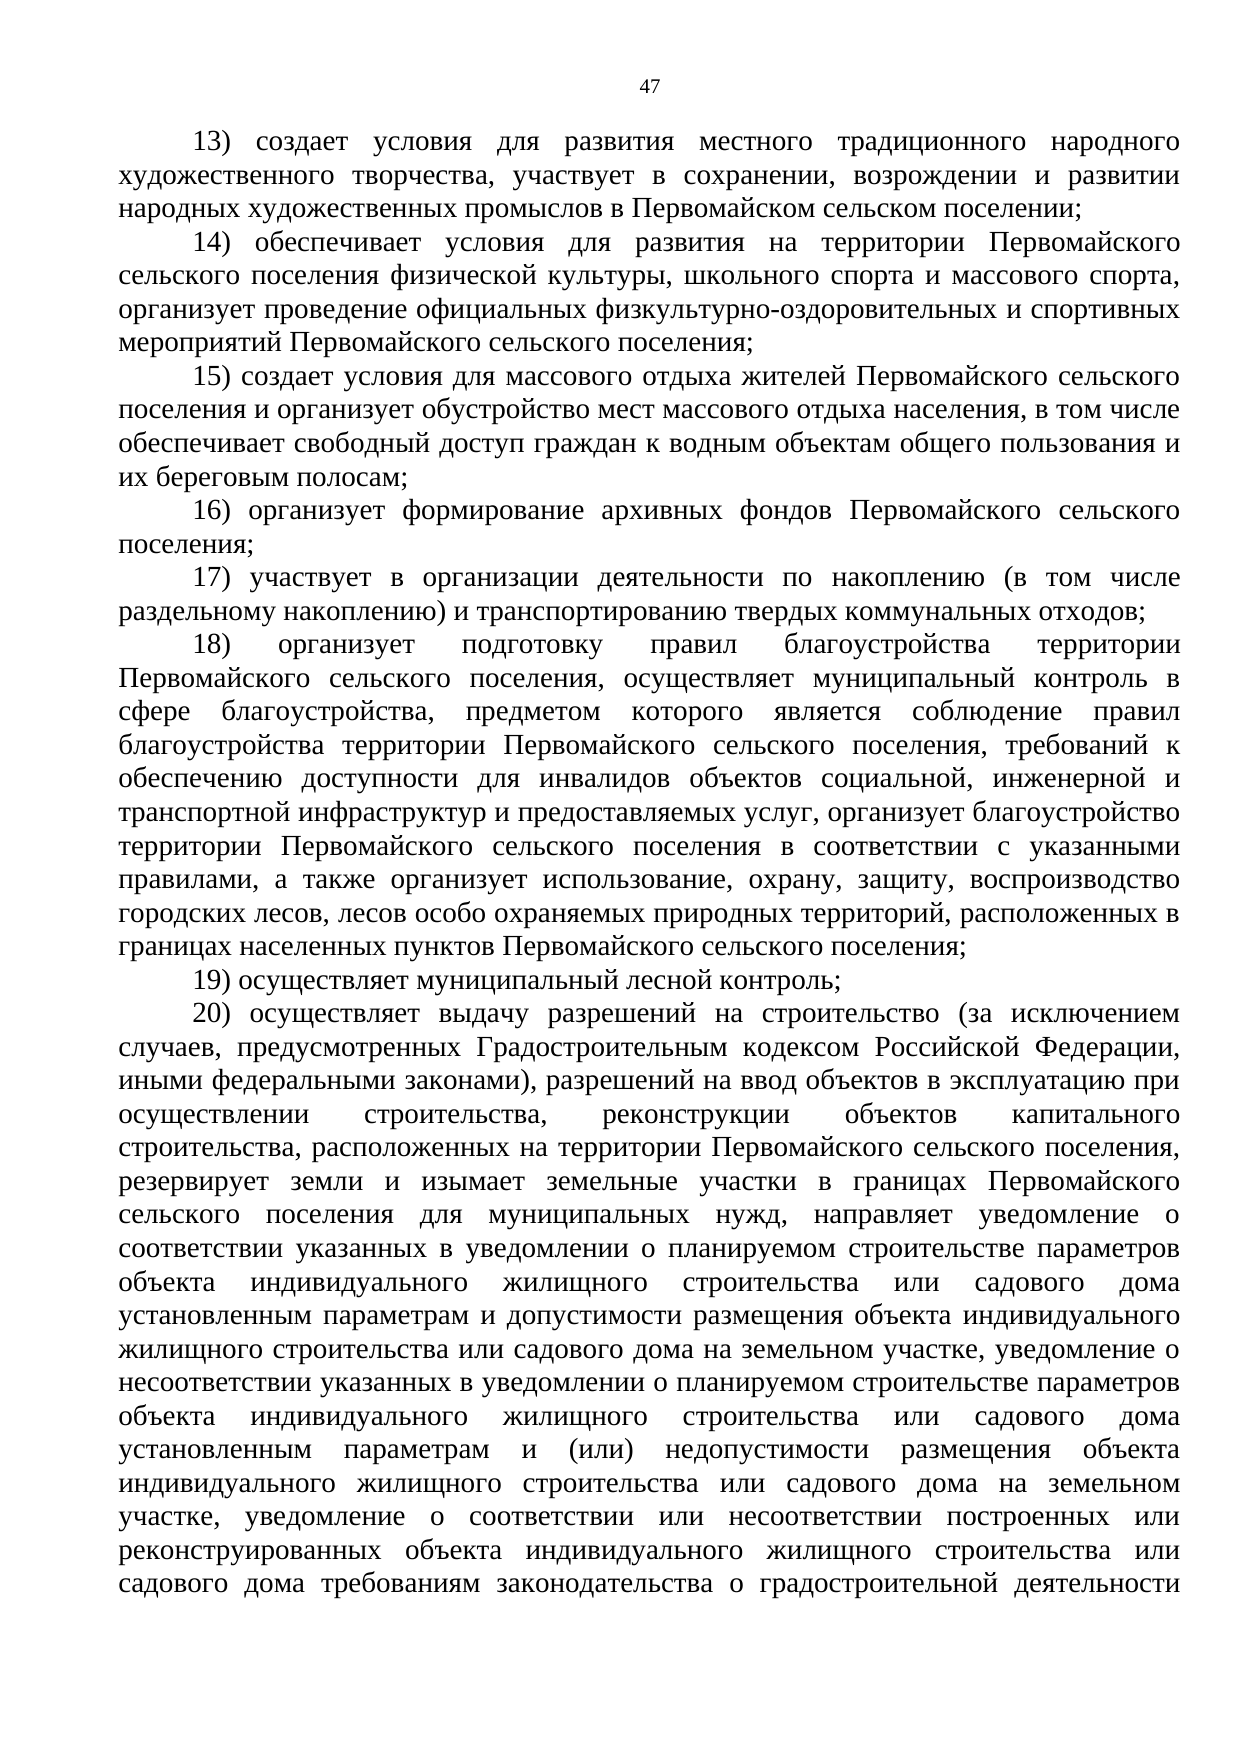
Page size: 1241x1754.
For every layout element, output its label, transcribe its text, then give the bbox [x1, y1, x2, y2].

text 17) участвует в организации деятельности по накоплению (в том числе раздельному накоплению) и транспортированию твердых коммунальных отходов; [118, 559, 1181, 626]
text 18) организует подготовку правил благоустройства территории Первомайского сельского поселения, осуществляет муниципальный контроль в сфере благоустройства, предметом которого является соблюдение правил благоустройства территории Первомайского сельского поселения, требований к обеспечению доступности для инвалидов объектов социальной, инженерной и транспортной инфраструктур и предоставляемых услуг, организует благоустройство территории Первомайского сельского поселения в соответствии с указанными правилами, а также организует использование, охрану, защиту, воспроизводство городских лесов, лесов особо охраняемых природных территорий, расположенных в границах населенных пунктов Первомайского сельского поселения; [118, 626, 1181, 962]
text 16) организует формирование архивных фондов Первомайского сельского поселения; [118, 492, 1181, 559]
text 13) создает условия для развития местного традиционного народного художественного творчества, участвует в сохранении, возрождении и развитии народных художественных промыслов в Первомайском сельском поселении; [118, 123, 1181, 224]
text 15) создает условия для массового отдыха жителей Первомайского сельского поселения и организует обустройство мест массового отдыха населения, в том числе обеспечивает свободный доступ граждан к водным объектам общего пользования и их береговым полосам; [118, 358, 1181, 492]
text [118, 995, 1181, 1599]
text 19) осуществляет муниципальный лесной контроль; [118, 962, 1181, 995]
text 14) обеспечивает условия для развития на территории Первомайского сельского поселения физической культуры, школьного спорта и массового спорта, организует проведение официальных физкультурно-оздоровительных и спортивных мероприятий Первомайского сельского поселения; [118, 224, 1181, 358]
